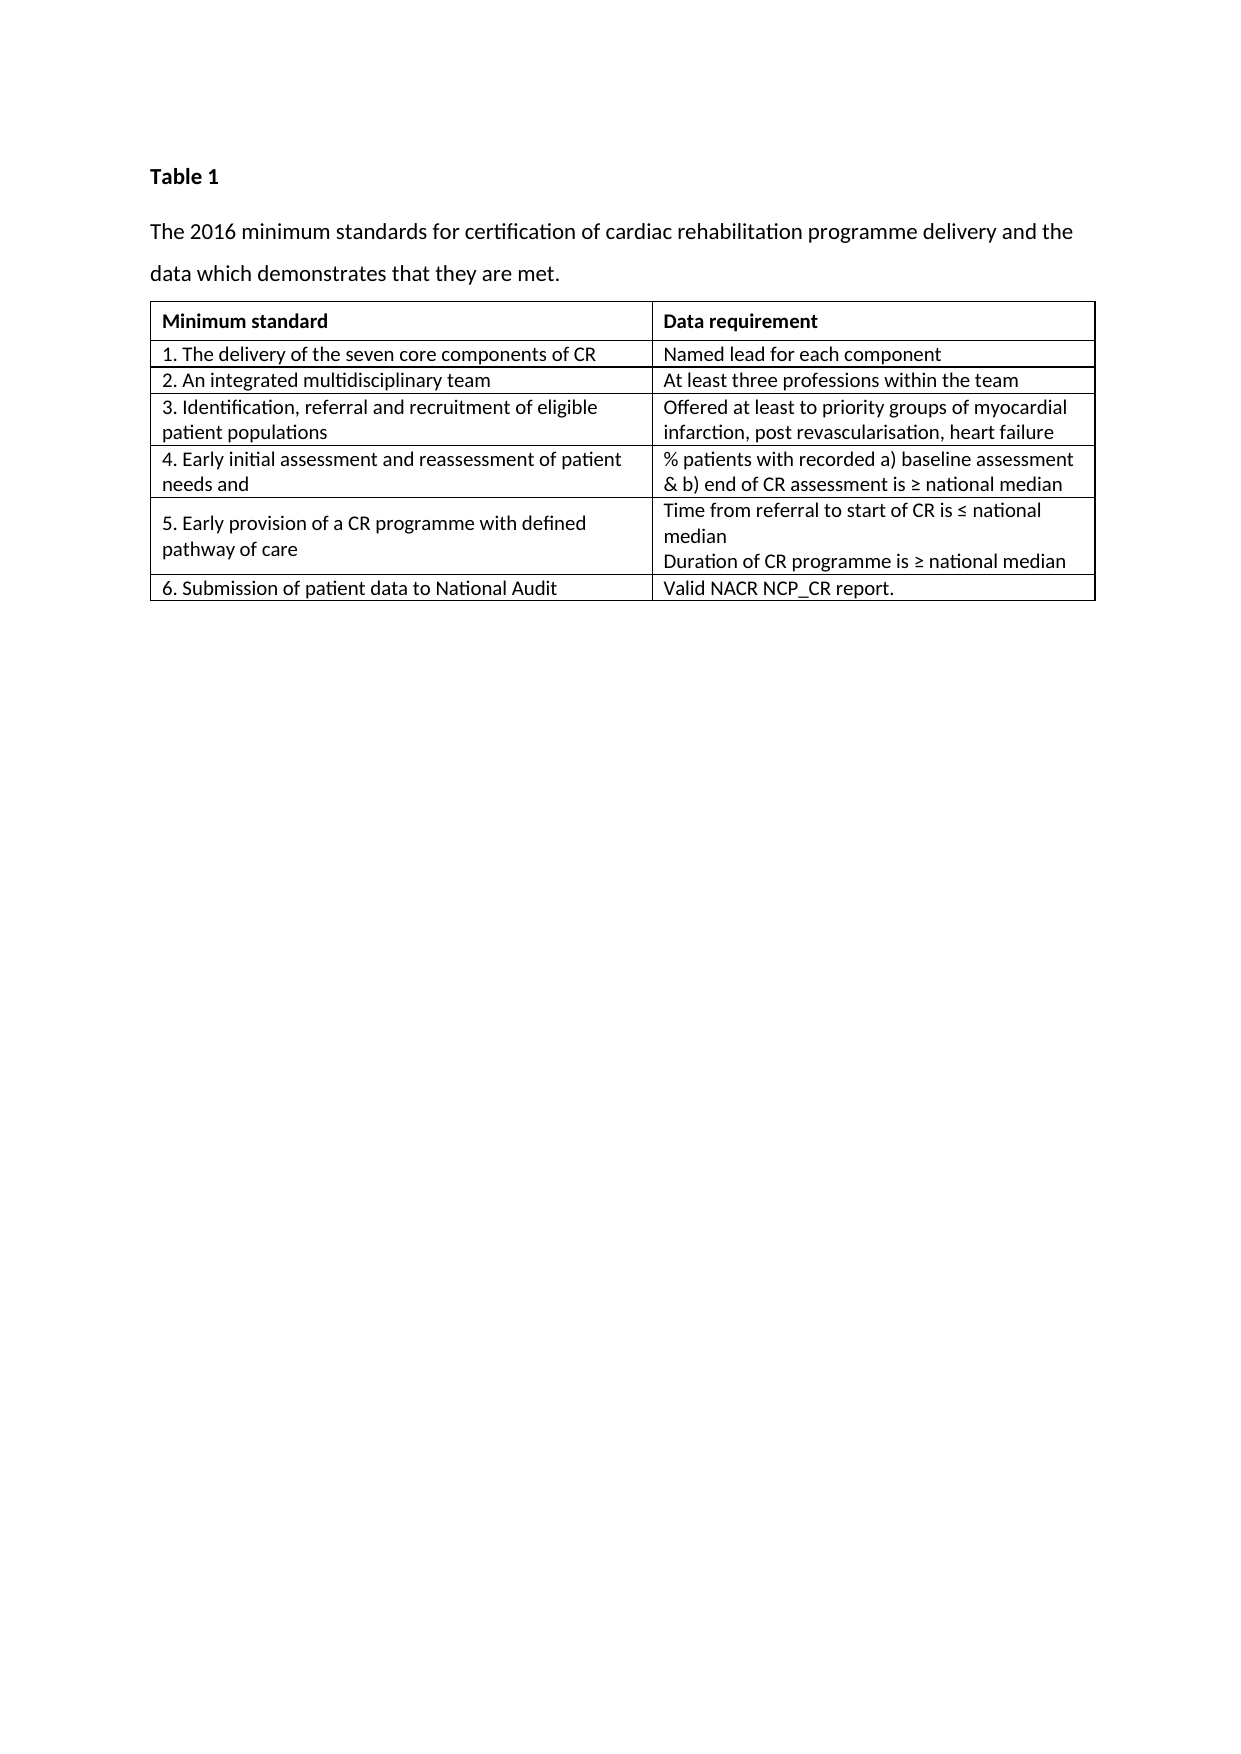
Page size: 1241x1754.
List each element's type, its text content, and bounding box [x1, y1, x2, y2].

text Table 1 [150, 162, 1090, 191]
table_cell 4. Early initial assessment and reassessment of patient needs and [151, 446, 652, 497]
text The 2016 minimum standards for certification of cardiac rehabilitation programme delivery and the data which demonstrates that they are met. [150, 217, 1090, 287]
table_header Minimum standard [151, 302, 652, 340]
table_cell Offered at least to priority groups of myocardial infarction, post revascularisation, heart failure [653, 394, 1094, 445]
table_cell Named lead for each component [653, 341, 1094, 366]
table_cell 2. An integrated multidisciplinary team [151, 368, 652, 393]
table_cell 5. Early provision of a CR programme with defined pathway of care [151, 498, 652, 574]
table_cell Valid NACR NCP_CR report. [653, 575, 1094, 600]
table_cell At least three professions within the team [653, 368, 1094, 393]
table_cell Time from referral to start of CR is ≤ national median Duration of CR programme is ≥ national median [653, 498, 1094, 574]
table_cell % patients with recorded a) baseline assessment & b) end of CR assessment is ≥ national median [653, 446, 1094, 497]
table_cell 3. Identification, referral and recruitment of eligible patient populations [151, 394, 652, 445]
table_cell 1. The delivery of the seven core components of CR [151, 341, 652, 366]
table_header Data requirement [653, 302, 1094, 340]
table_cell 6. Submission of patient data to National Audit [151, 575, 652, 600]
